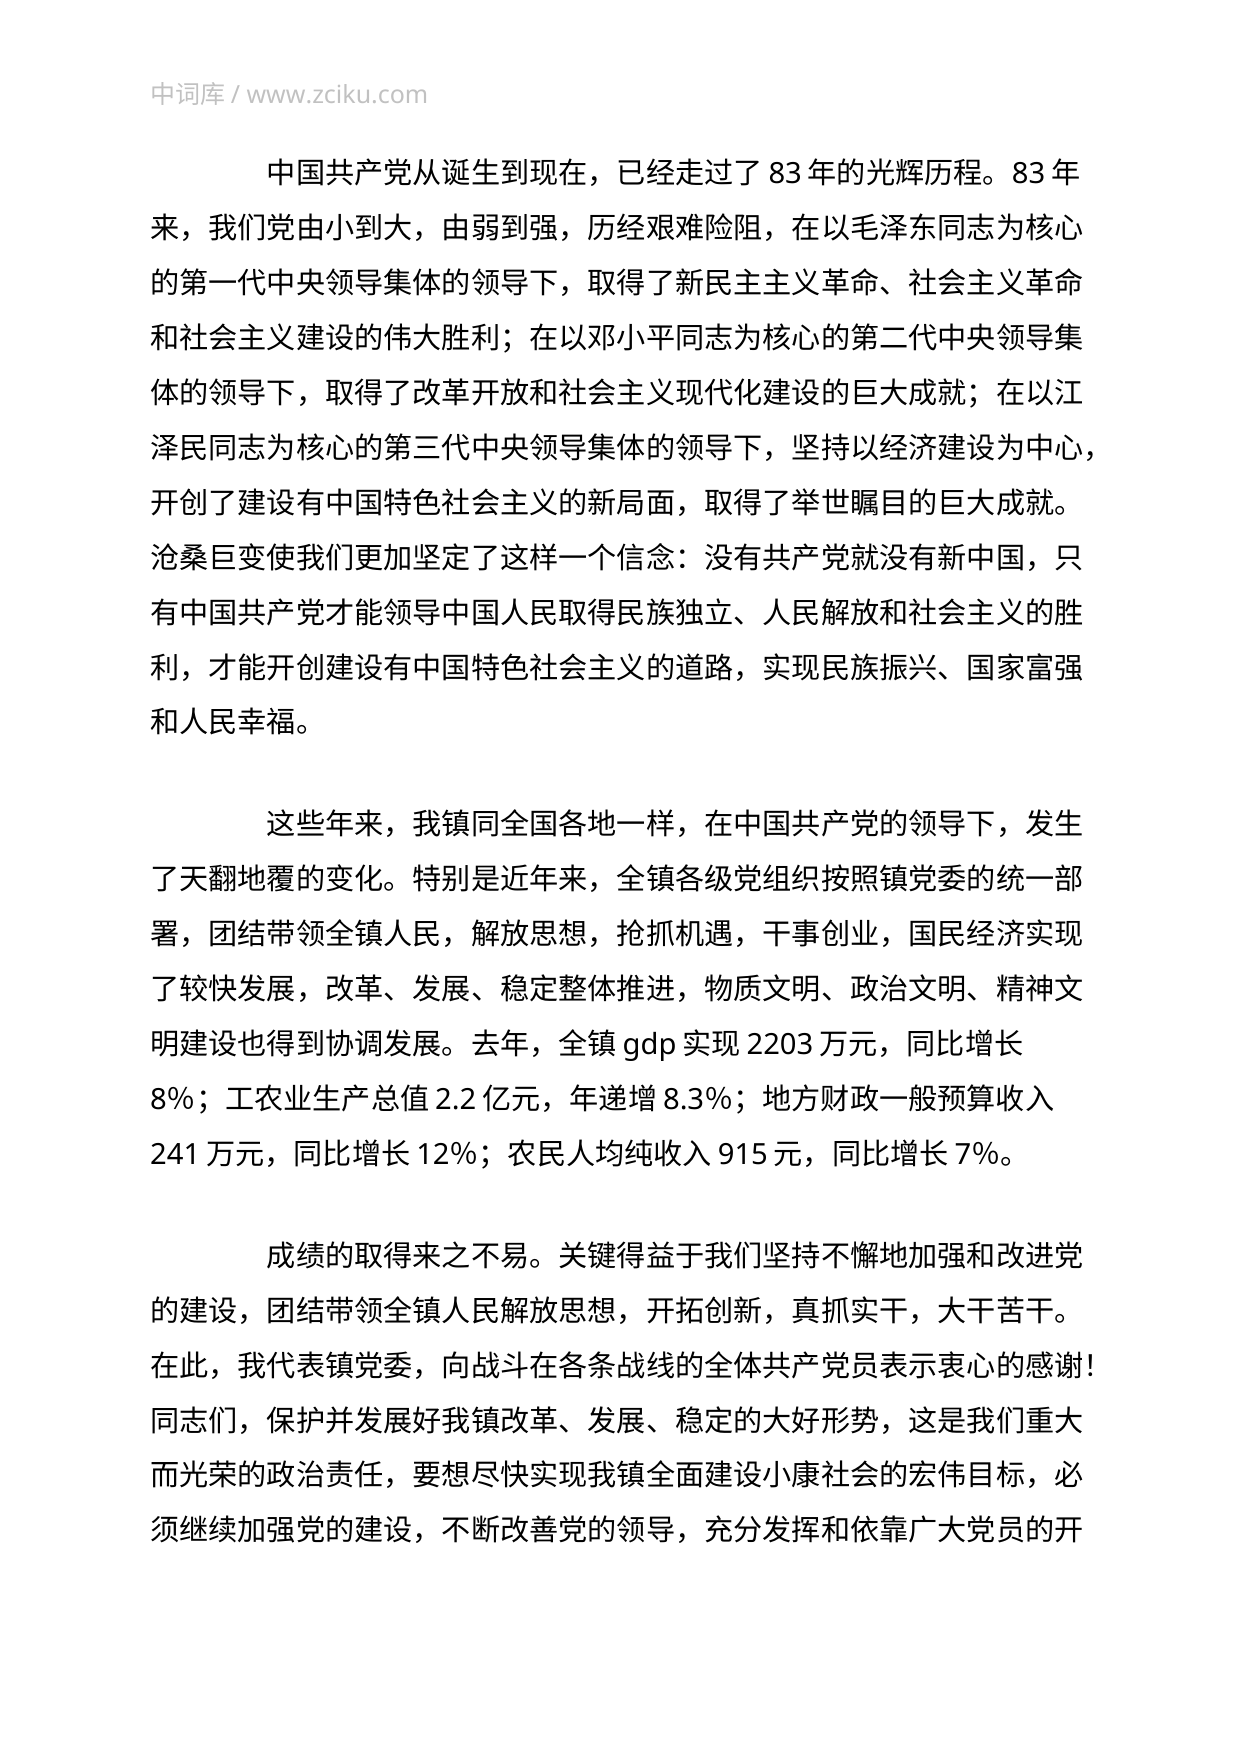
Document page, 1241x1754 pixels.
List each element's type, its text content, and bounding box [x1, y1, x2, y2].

text 中国共产党从诞生到现在，已经走过了83年的光辉历程。83年来，我们党由小到大，由弱到强，历经艰难险阻，在以毛泽东同志为核心的第一代中央领导集体的领导下，取得了新民主主义革命、社会主义革命和社会主义建设的伟大胜利；在以邓小平同志为核心的第二代中央领导集体的领导下，取得了改革开放和社会主义现代化建设的巨大成就；在以江泽民同志为核心的第三代中央领导集体的领导下，坚持以经济建设为中心，开创了建设有中国特色社会主义的新局面，取得了举世瞩目的巨大成就。沧桑巨变使我们更加坚定了这样一个信念：没有共产党就没有新中国，只有中国共产党才能领导中国人民取得民族独立、人民解放和社会主义的胜利，才能开创建设有中国特色社会主义的道路，实现民族振兴、国家富强和人民幸福。 [150, 150, 1090, 741]
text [150, 1232, 1090, 1549]
text 这些年来，我镇同全国各地一样，在中国共产党的领导下，发生了天翻地覆的变化。特别是近年来，全镇各级党组织按照镇党委的统一部署，团结带领全镇人民，解放思想，抢抓机遇，干事创业，国民经济实现了较快发展，改革、发展、稳定整体推进，物质文明、政治文明、精神文明建设也得到协调发展。去年，全镇gdp实现2203万元，同比增长8％；工农业生产总值2.2亿元，年递增8.3％；地方财政一般预算收入241万元，同比增长12％；农民人均纯收入915元，同比增长7％。 [150, 801, 1090, 1173]
